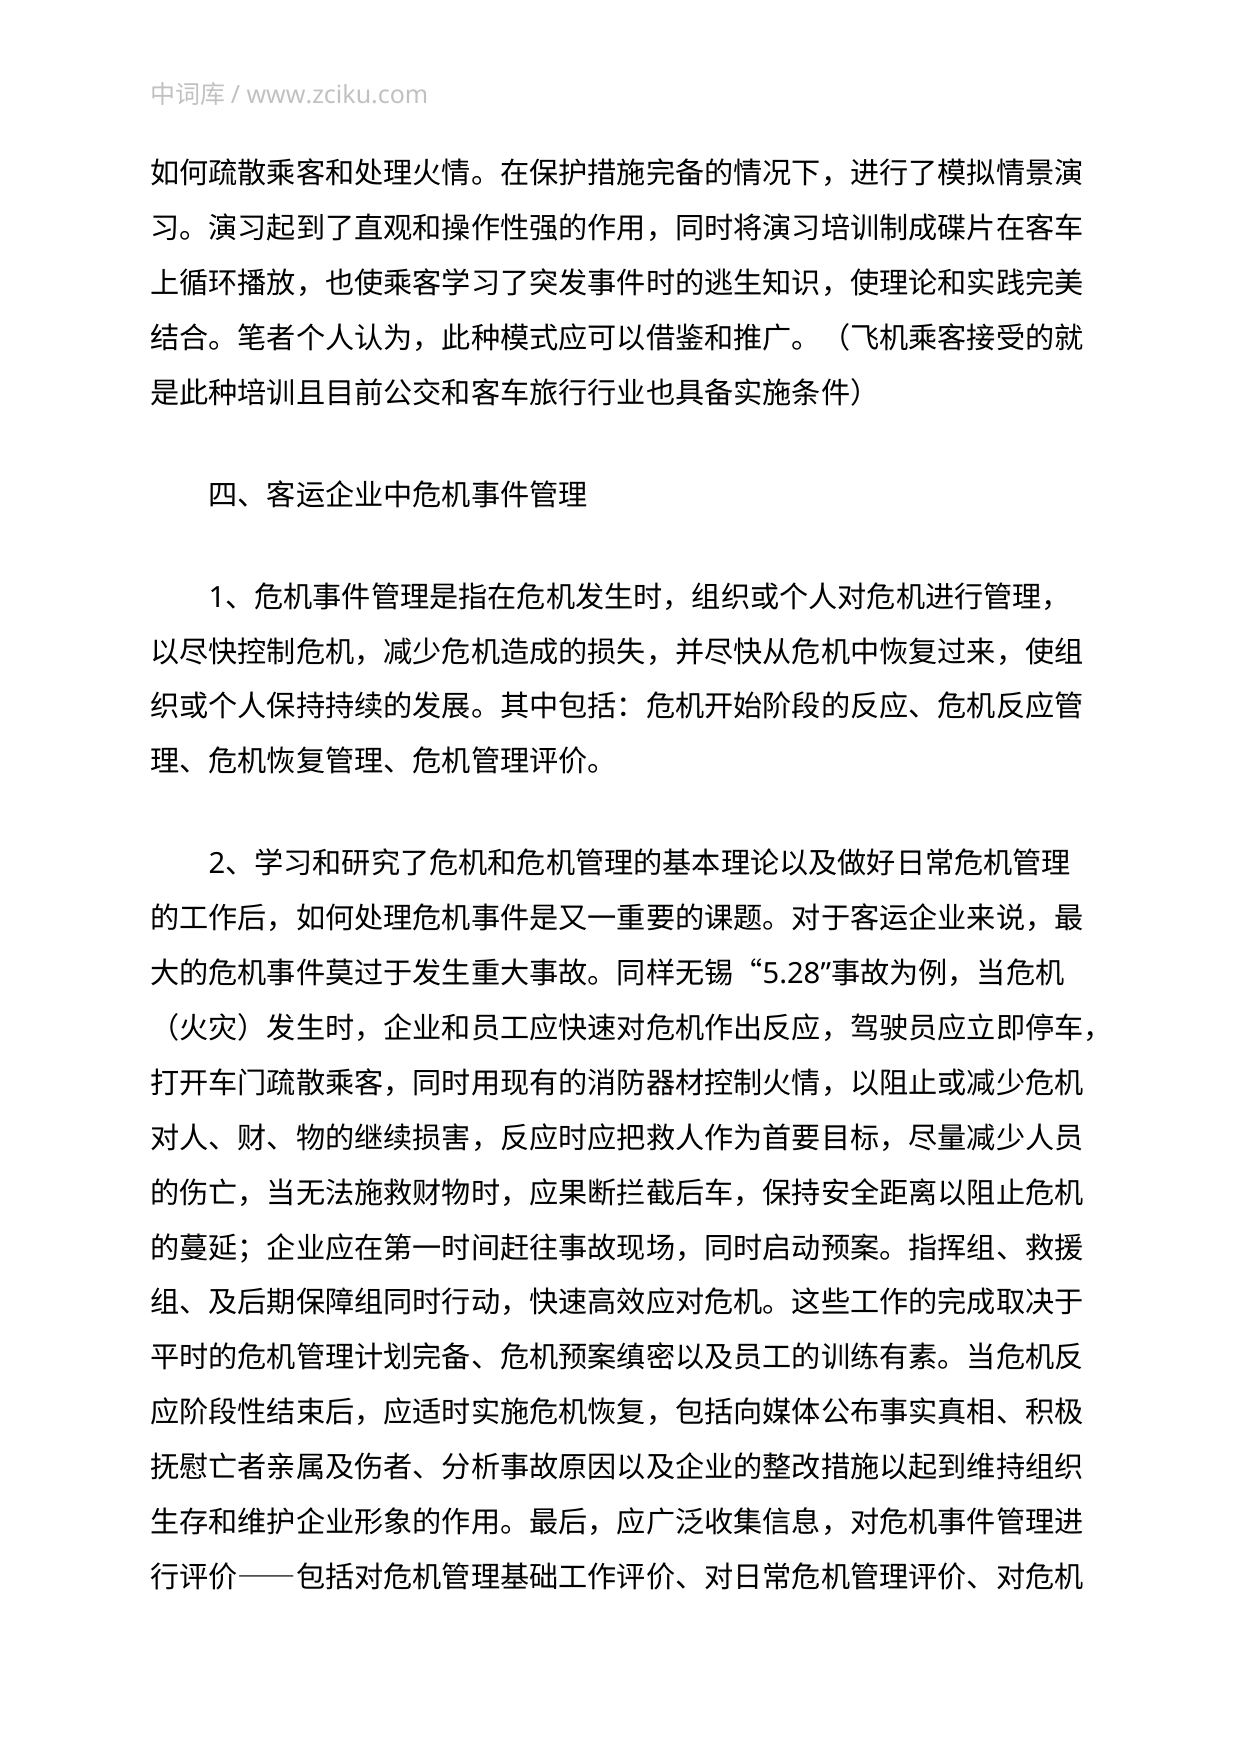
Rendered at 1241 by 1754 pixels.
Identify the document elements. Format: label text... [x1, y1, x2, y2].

text 1、危机事件管理是指在危机发生时，组织或个人对危机进行管理，以尽快控制危机，减少危机造成的损失，并尽快从危机中恢复过来，使组织或个人保持持续的发展。其中包括：危机开始阶段的反应、危机反应管理、危机恢复管理、危机管理评价。 [150, 573, 1090, 780]
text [150, 150, 1090, 412]
text 四、客运企业中危机事件管理 [150, 471, 1090, 514]
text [150, 840, 1090, 1596]
